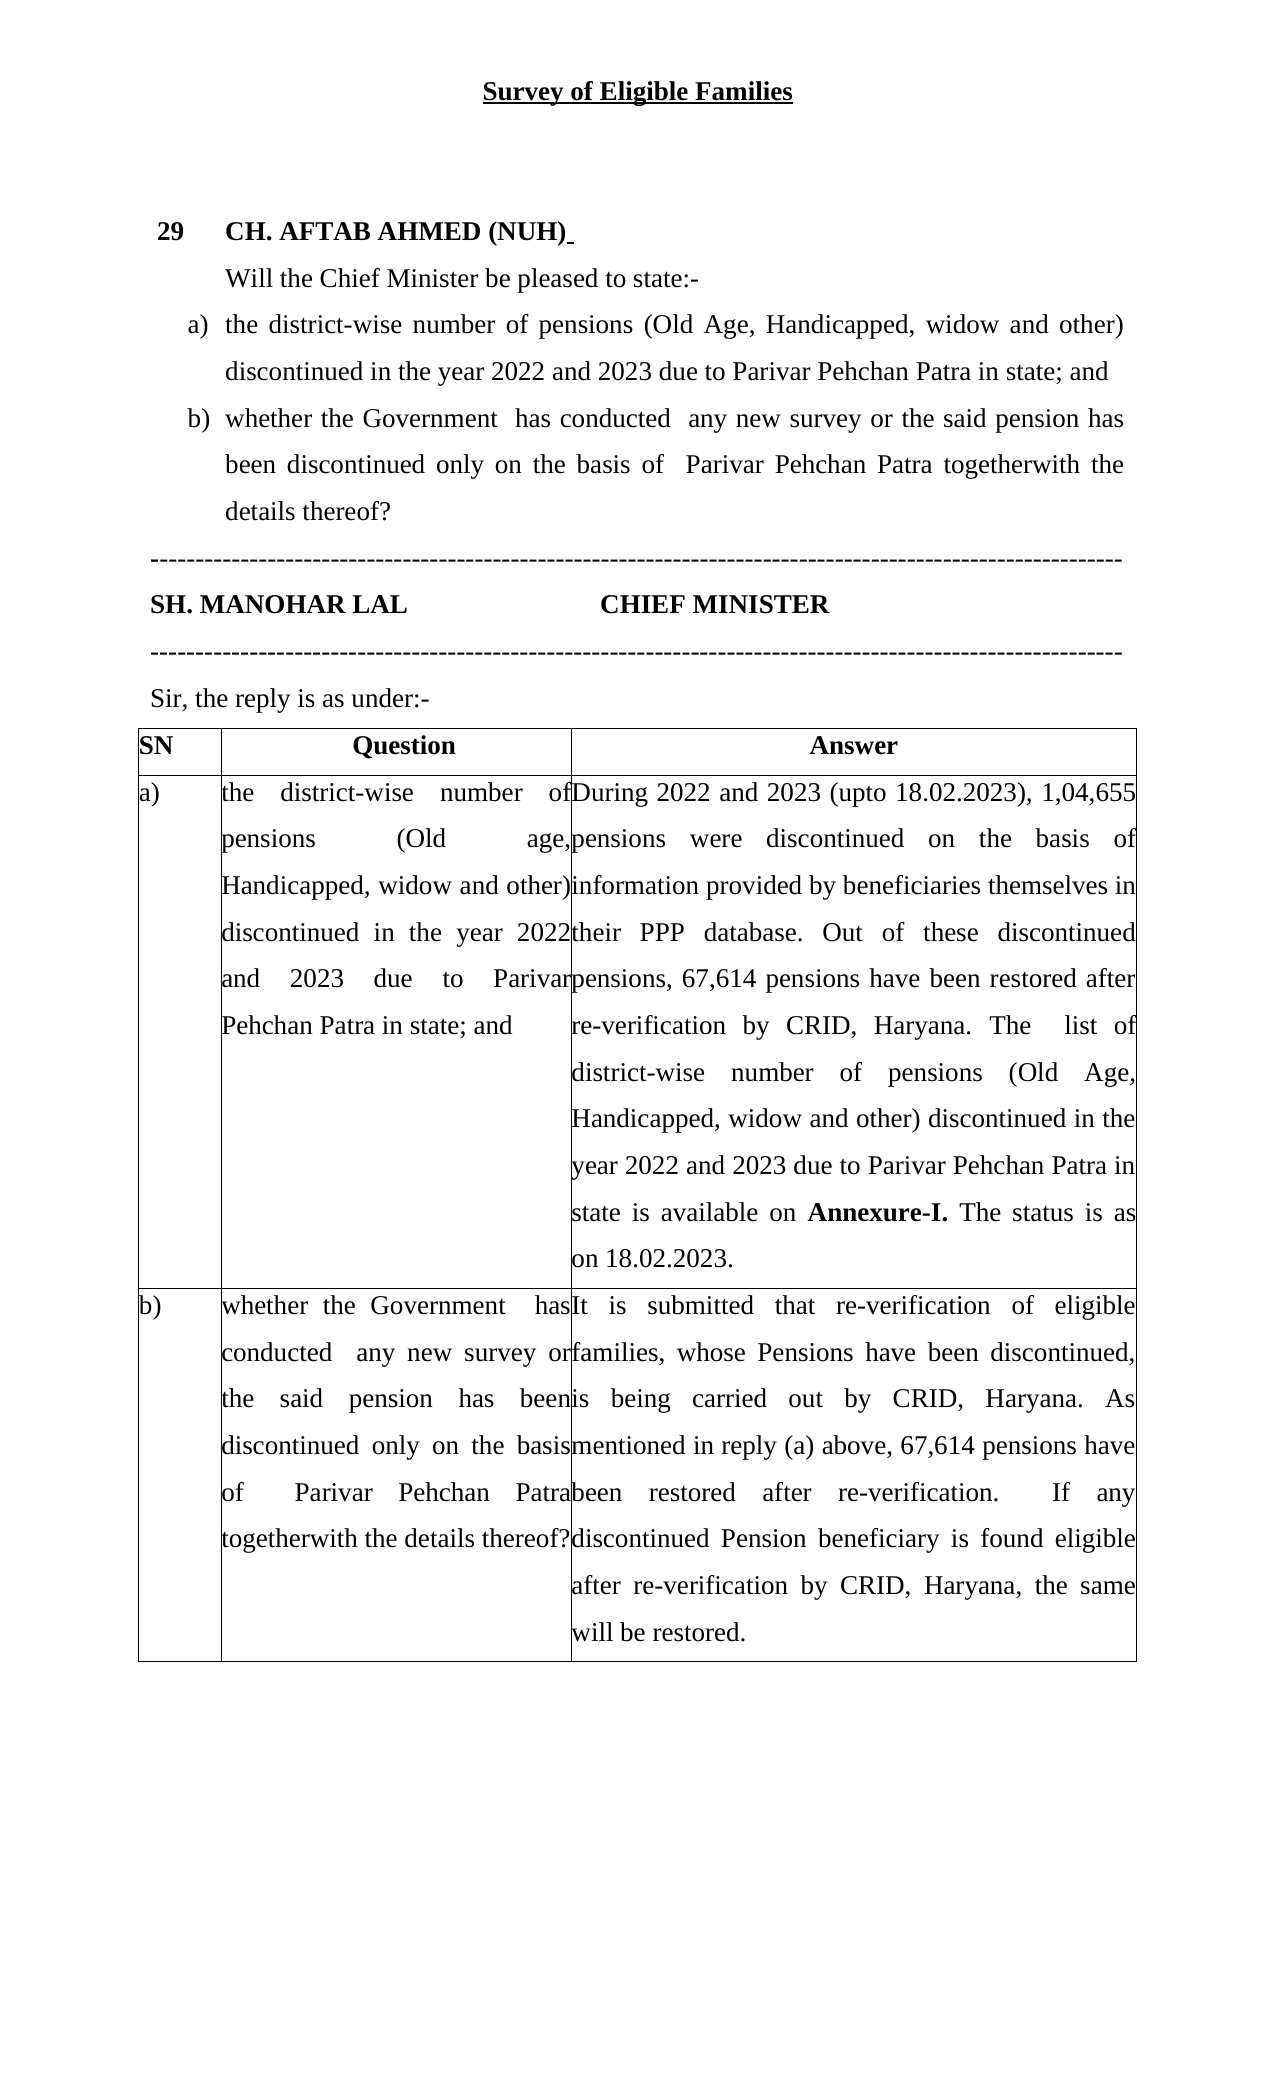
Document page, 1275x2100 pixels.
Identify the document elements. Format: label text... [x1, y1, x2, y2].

table_header Answer [572, 729, 1136, 775]
table_cell the district-wise number of pensions (Old age, Handicapped, widow and other) discontinued in the year 2022 and 2023 due to Parivar Pehchan Patra in state; and [222, 776, 571, 1288]
table_cell It is submitted that re-verification of eligible families, whose Pensions have been discontinued, is being carried out by CRID, Haryana. As mentioned in reply (a) above, 67,614 pensions have been restored after re-verification. If any discontinued Pension beneficiary is found eligible after re-verification by CRID, Haryana, the same will be restored. [572, 1289, 1136, 1661]
table_cell b) [139, 1289, 221, 1661]
text 29 CH. AFTAB AHMED (NUH) [150, 215, 1125, 246]
text ------------------------------------------------------------------------------------------------------------ [150, 635, 1125, 666]
table_cell a) [139, 776, 221, 1288]
list the district-wise number of pensions (Old Age, Handicapped, widow and other) discontinued in the year 2022 and 2023 due to Parivar Pehchan Patra in state; and [187, 308, 1125, 386]
list whether the Government has conducted any new survey or the said pension has been discontinued only on the basis of Parivar Pehchan Patra togetherwith the details thereof? [187, 402, 1125, 526]
text ------------------------------------------------------------------------------------------------------------ [150, 542, 1125, 573]
table_cell whether the Government has conducted any new survey or the said pension has been discontinued only on the basis of Parivar Pehchan Patra togetherwith the details thereof? [222, 1289, 571, 1661]
text Sir, the reply is as under:- [150, 682, 1125, 713]
text Will the Chief Minister be pleased to state:- [150, 262, 1125, 293]
table_header Question [222, 729, 571, 775]
text Survey of Eligible Families [150, 75, 1125, 106]
table_cell During 2022 and 2023 (upto 18.02.2023), 1,04,655 pensions were discontinued on the basis of information provided by beneficiaries themselves in their PPP database. Out of these discontinued pensions, 67,614 pensions have been restored after re-verification by CRID, Haryana. The list of district-wise number of pensions (Old Age, Handicapped, widow and other) discontinued in the year 2022 and 2023 due to Parivar Pehchan Patra in state is available on Annexure-I. The status is as on 18.02.2023. [572, 776, 1136, 1288]
text SH. MANOHAR LAL CHIEF MINISTER [150, 588, 1125, 619]
table_header SN [139, 729, 221, 775]
